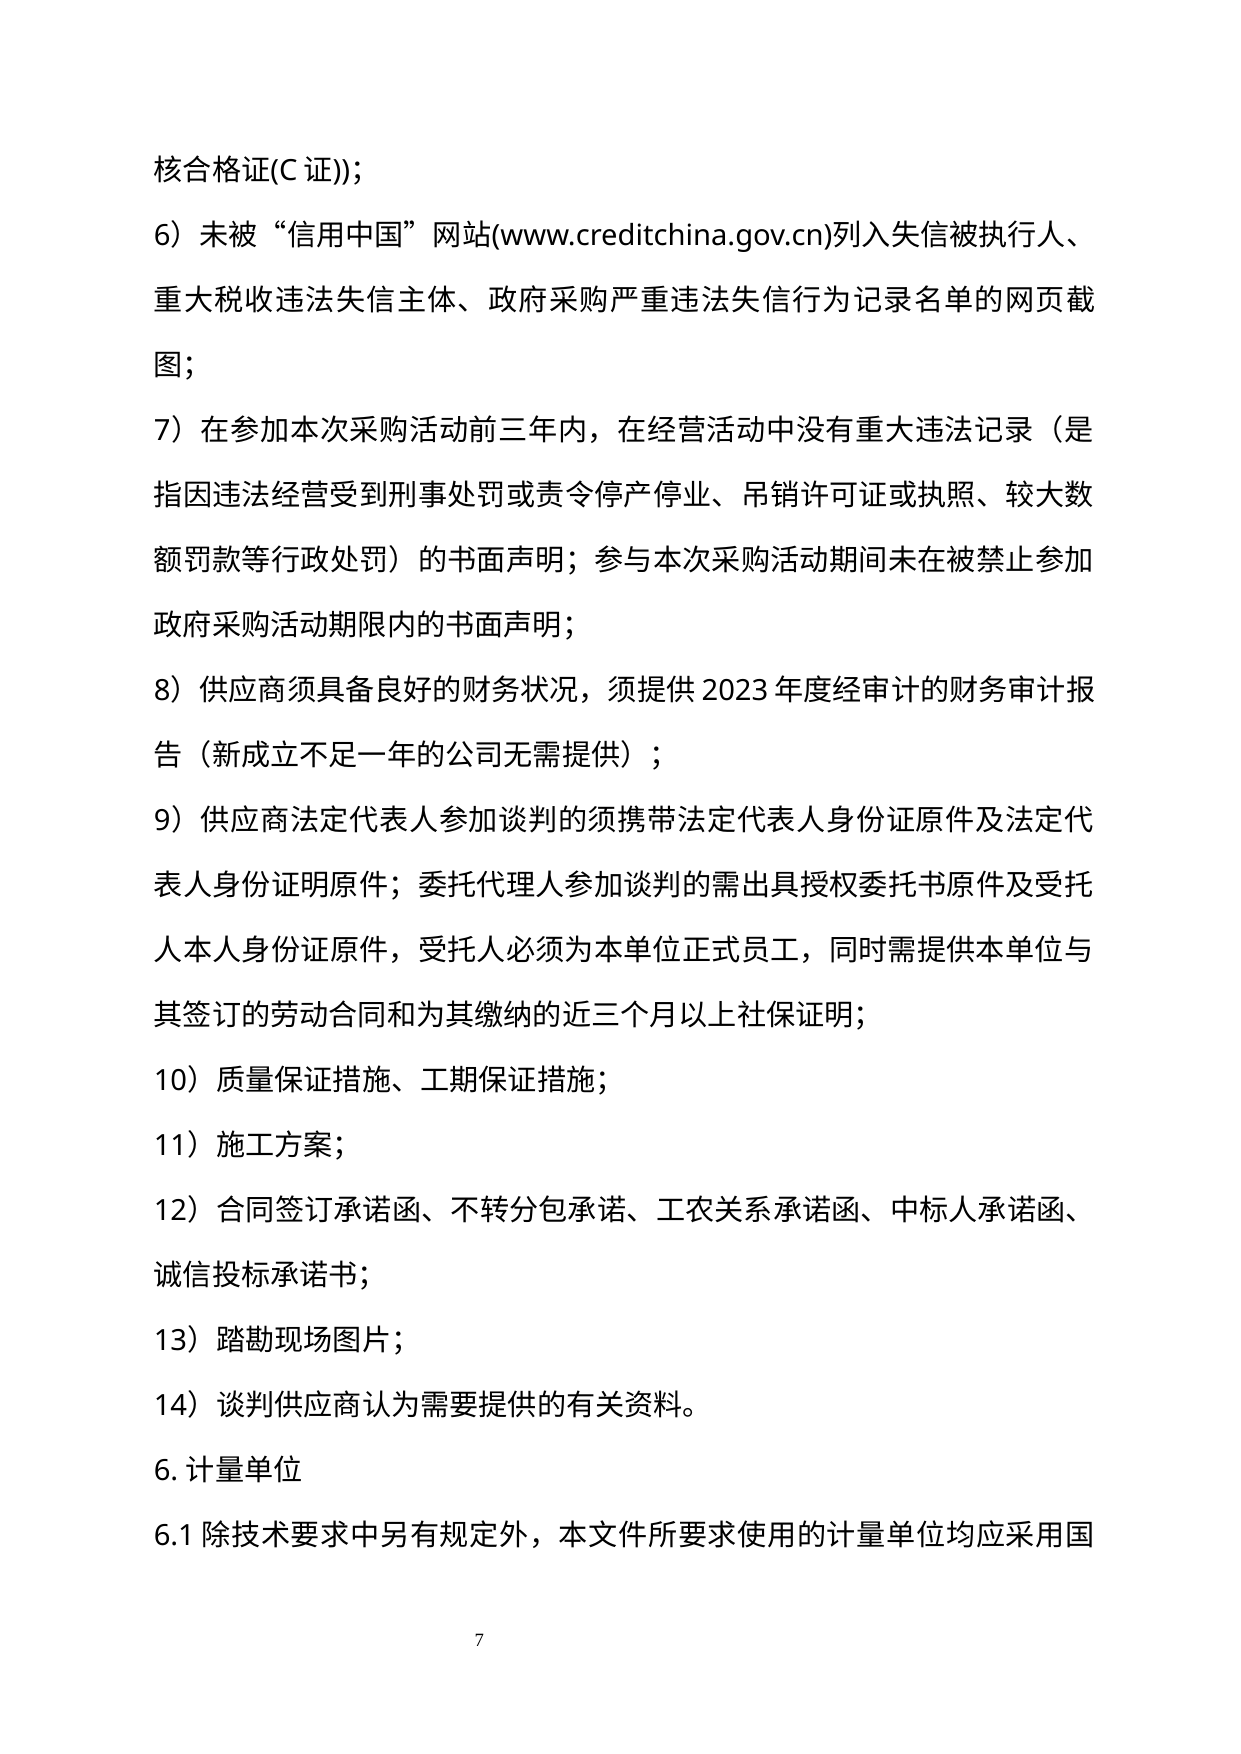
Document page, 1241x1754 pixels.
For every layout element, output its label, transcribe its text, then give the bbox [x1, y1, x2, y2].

text 9）供应商法定代表人参加谈判的须携带法定代表人身份证原件及法定代表人身份证明原件；委托代理人参加谈判的需出具授权委托书原件及受托人本人身份证原件，受托人必须为本单位正式员工，同时需提供本单位与其签订的劳动合同和为其缴纳的近三个月以上社保证明； [153, 786, 1095, 1046]
text 8）供应商须具备良好的财务状况，须提供2023年度经审计的财务审计报告（新成立不足一年的公司无需提供）； [153, 656, 1095, 786]
text 14）谈判供应商认为需要提供的有关资料。 [153, 1371, 1095, 1436]
text 6）未被“信用中国”网站(www.creditchina.gov.cn)列入失信被执行人、重大税收违法失信主体、政府采购严重违法失信行为记录名单的网页截图； [153, 201, 1095, 396]
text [153, 1501, 1095, 1566]
text 11）施工方案； [153, 1111, 1095, 1176]
text 12）合同签订承诺函、不转分包承诺、工农关系承诺函、中标人承诺函、诚信投标承诺书； [153, 1176, 1095, 1306]
text 10）质量保证措施、工期保证措施； [153, 1046, 1095, 1111]
text 6. 计量单位 [153, 1436, 1095, 1501]
text 13）踏勘现场图片； [153, 1306, 1095, 1371]
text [153, 136, 1095, 201]
text 7）在参加本次采购活动前三年内，在经营活动中没有重大违法记录（是指因违法经营受到刑事处罚或责令停产停业、吊销许可证或执照、较大数额罚款等行政处罚）的书面声明；参与本次采购活动期间未在被禁止参加政府采购活动期限内的书面声明； [153, 396, 1095, 656]
